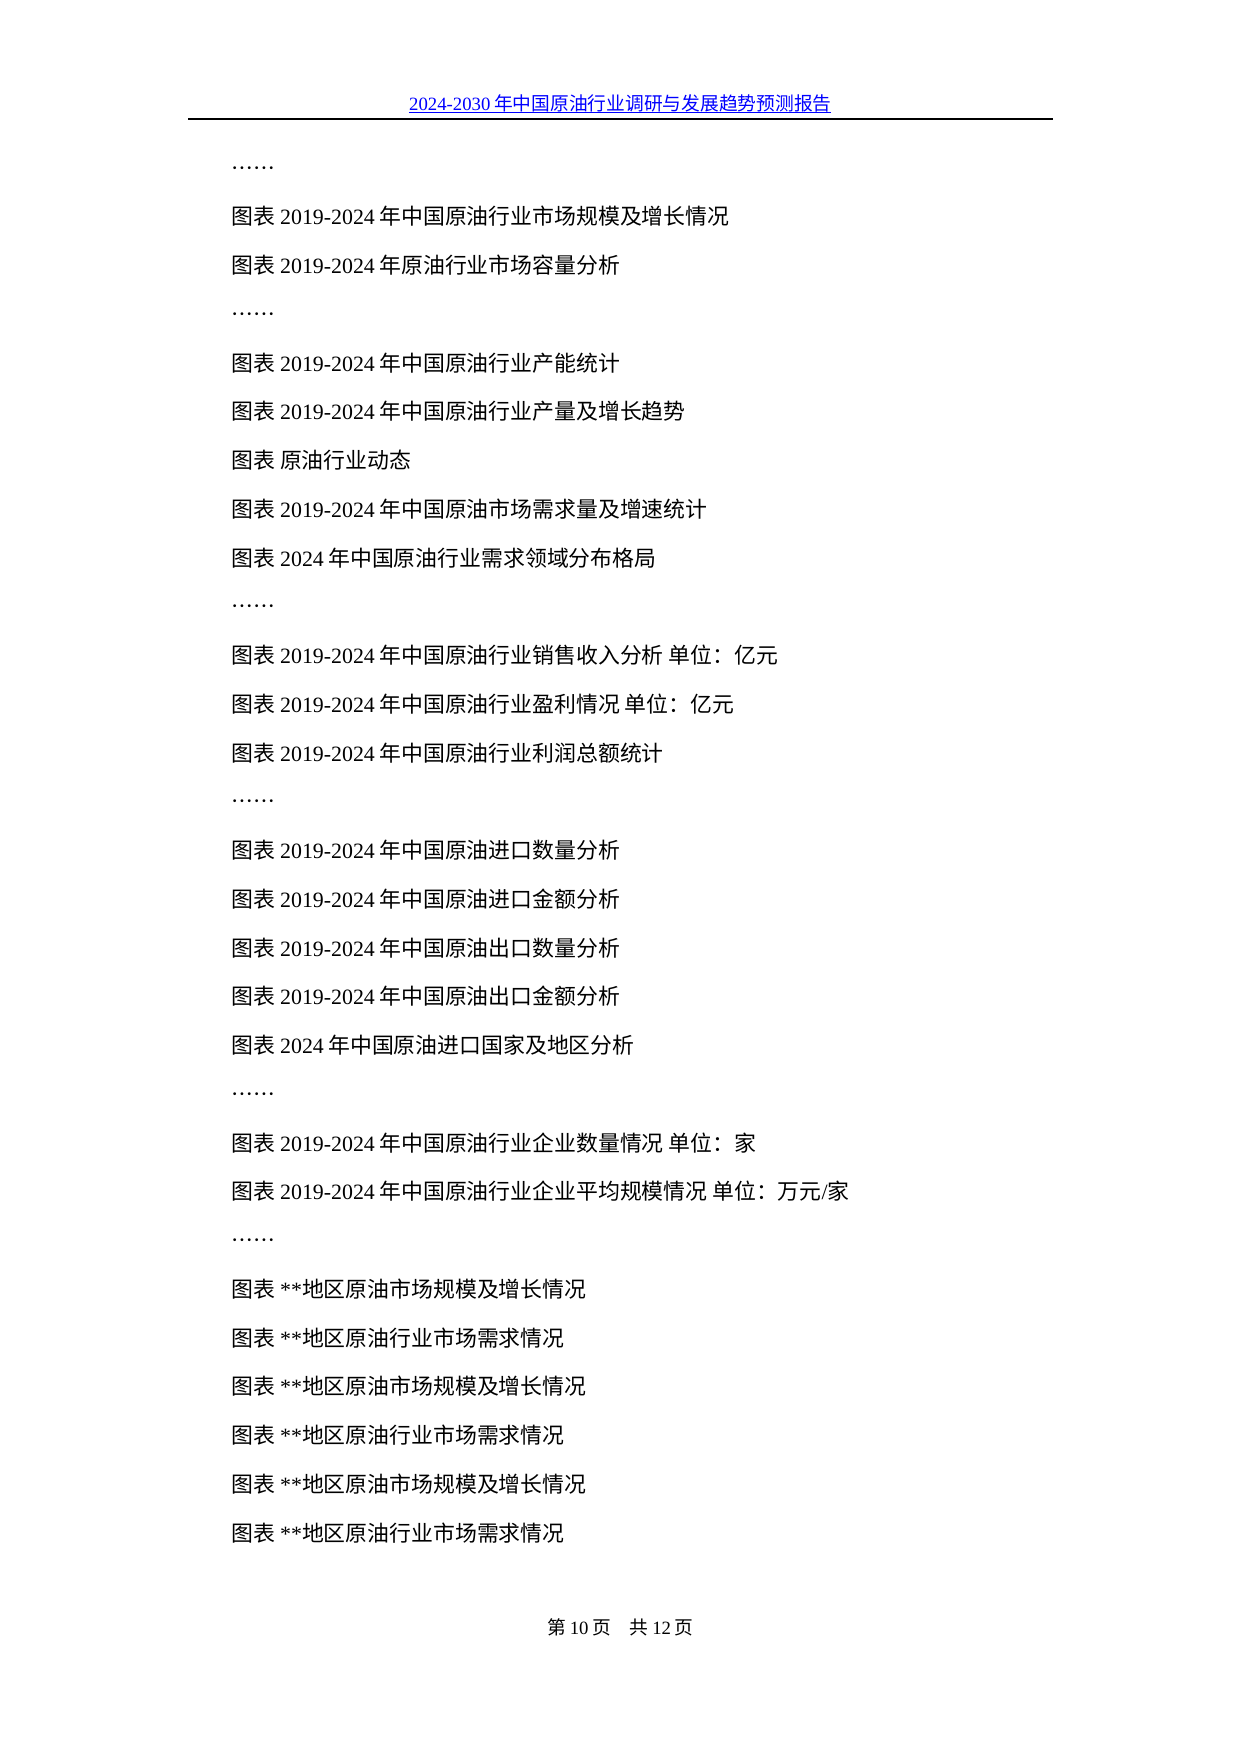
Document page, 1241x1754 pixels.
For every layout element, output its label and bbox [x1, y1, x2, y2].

text [187, 150, 1053, 1548]
